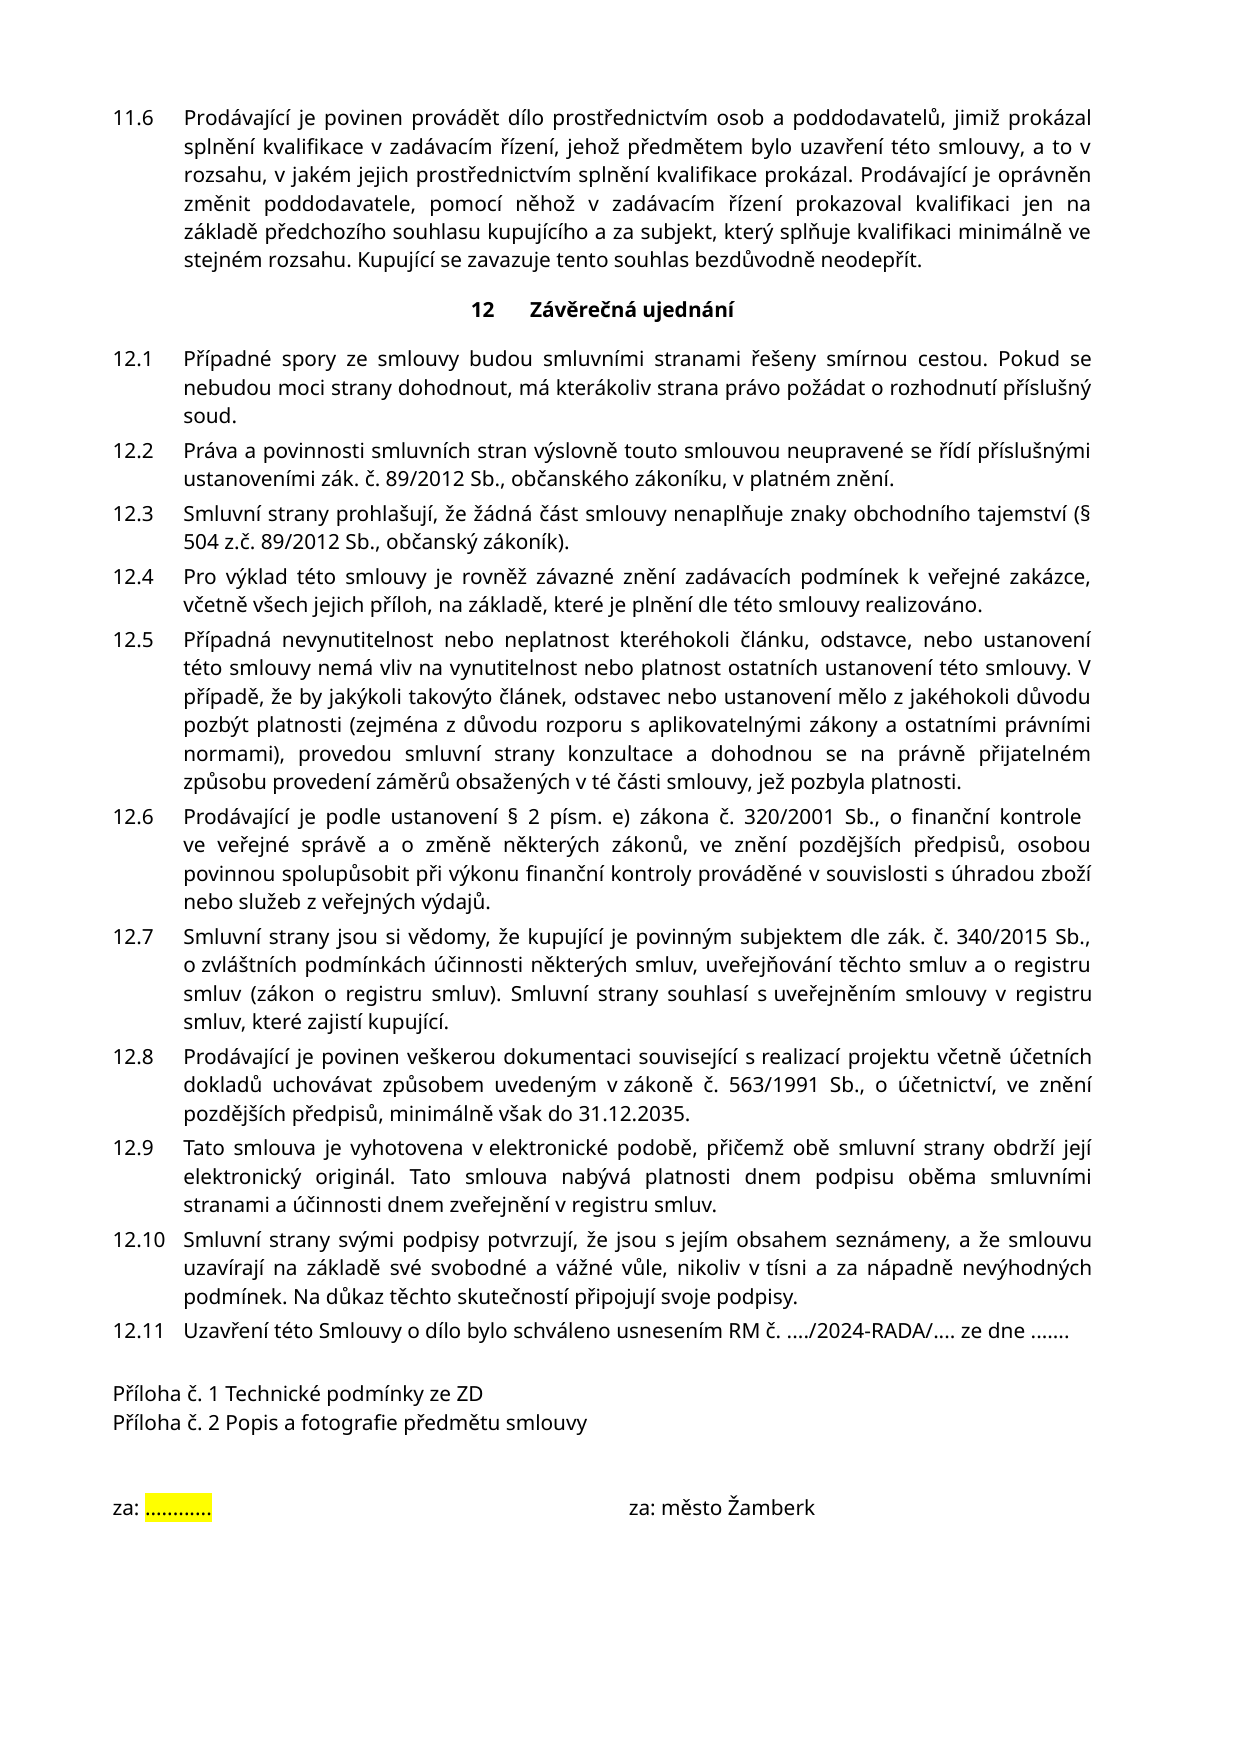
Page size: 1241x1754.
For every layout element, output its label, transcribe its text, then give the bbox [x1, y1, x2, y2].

text Případná nevynutitelnost nebo neplatnost kteréhokoli článku, odstavce, nebo ustanovení této smlouvy nemá vliv na vynutitelnost nebo platnost ostatních ustanovení této smlouvy. V případě, že by jakýkoli takovýto článek, odstavec nebo ustanovení mělo z jakéhokoli důvodu pozbýt platnosti (zejména z důvodu rozporu s aplikovatelnými zákony a ostatními právními normami), provedou smluvní strany konzultace a dohodnou se na právně přijatelném způsobu provedení záměrů obsažených v té části smlouvy, jež pozbyla platnosti. [112, 625, 1092, 796]
text Tato smlouva je vyhotovena v elektronické podobě, přičemž obě smluvní strany obdrží její elektronický originál. Tato smlouva nabývá platnosti dnem podpisu oběma smluvními stranami a účinnosti dnem zveřejnění v registru smluv. [112, 1133, 1092, 1219]
text Smluvní strany svými podpisy potvrzují, že jsou s jejím obsahem seznámeny, a že smlouvu uzavírají na základě své svobodné a vážné vůle, nikoliv v tísni a za nápadně nevýhodných podmínek. Na důkaz těchto skutečností připojují svoje podpisy. [112, 1225, 1092, 1310]
text Smluvní strany prohlašují, že žádná část smlouvy nenaplňuje znaky obchodního tajemství (§ 504 z.č. 89/2012 Sb., občanský zákoník). [112, 499, 1092, 556]
text Prodávající je podle ustanovení § 2 písm. e) zákona č. 320/2001 Sb., o finanční kontrole ve veřejné správě a o změně některých zákonů, ve znění pozdějších předpisů, osobou povinnou spolupůsobit při výkonu finanční kontroly prováděné v souvislosti s úhradou zboží nebo služeb z veřejných výdajů. [112, 802, 1092, 916]
text za: ............ za: město Žamberk [212, 1493, 1085, 1522]
text 11.6 Prodávající je povinen provádět dílo prostřednictvím osob a poddodavatelů, jimiž prokázal splnění kvalifikace v zadávacím řízení, jehož předmětem bylo uzavření této smlouvy, a to v rozsahu, v jakém jejich prostřednictvím splnění kvalifikace prokázal. Prodávající je oprávněn změnit poddodavatele, pomocí něhož v zadávacím řízení prokazoval kvalifikaci jen na základě předchozího souhlasu kupujícího a za subjekt, který splňuje kvalifikaci minimálně ve stejném rozsahu. Kupující se zavazuje tento souhlas bezdůvodně neodepřít. [112, 103, 1092, 274]
text Uzavření této Smlouvy o dílo bylo schváleno usnesením RM č. ..../2024-RADA/.... ze dne ....... [112, 1317, 1092, 1345]
text Případné spory ze smlouvy budou smluvními stranami řešeny smírnou cestou. Pokud se nebudou moci strany dohodnout, má kterákoliv strana právo požádat o rozhodnutí příslušný soud. [112, 344, 1092, 429]
list Příloha č. 2 Popis a fotografie předmětu smlouvy [112, 1408, 1092, 1436]
text Smluvní strany jsou si vědomy, že kupující je povinným subjektem dle zák. č. 340/2015 Sb., o zvláštních podmínkách účinnosti některých smluv, uveřejňování těchto smluv a o registru smluv (zákon o registru smluv). Smluvní strany souhlasí s uveřejněním smlouvy v registru smluv, které zajistí kupující. [112, 922, 1092, 1036]
list Příloha č. 1 Technické podmínky ze ZD [112, 1379, 1092, 1408]
text Pro výklad této smlouvy je rovněž závazné znění zadávacích podmínek k veřejné zakázce, včetně všech jejich příloh, na základě, které je plnění dle této smlouvy realizováno. [112, 562, 1092, 619]
text Závěrečná ujednání [112, 295, 1092, 323]
text Práva a povinnosti smluvních stran výslovně touto smlouvou neupravené se řídí příslušnými ustanoveními zák. č. 89/2012 Sb., občanského zákoníku, v platném znění. [112, 436, 1092, 493]
text Prodávající je povinen veškerou dokumentaci související s realizací projektu včetně účetních dokladů uchovávat způsobem uvedeným v zákoně č. 563/1991 Sb., o účetnictví, ve znění pozdějších předpisů, minimálně však do 31.12.2035. [112, 1042, 1092, 1127]
